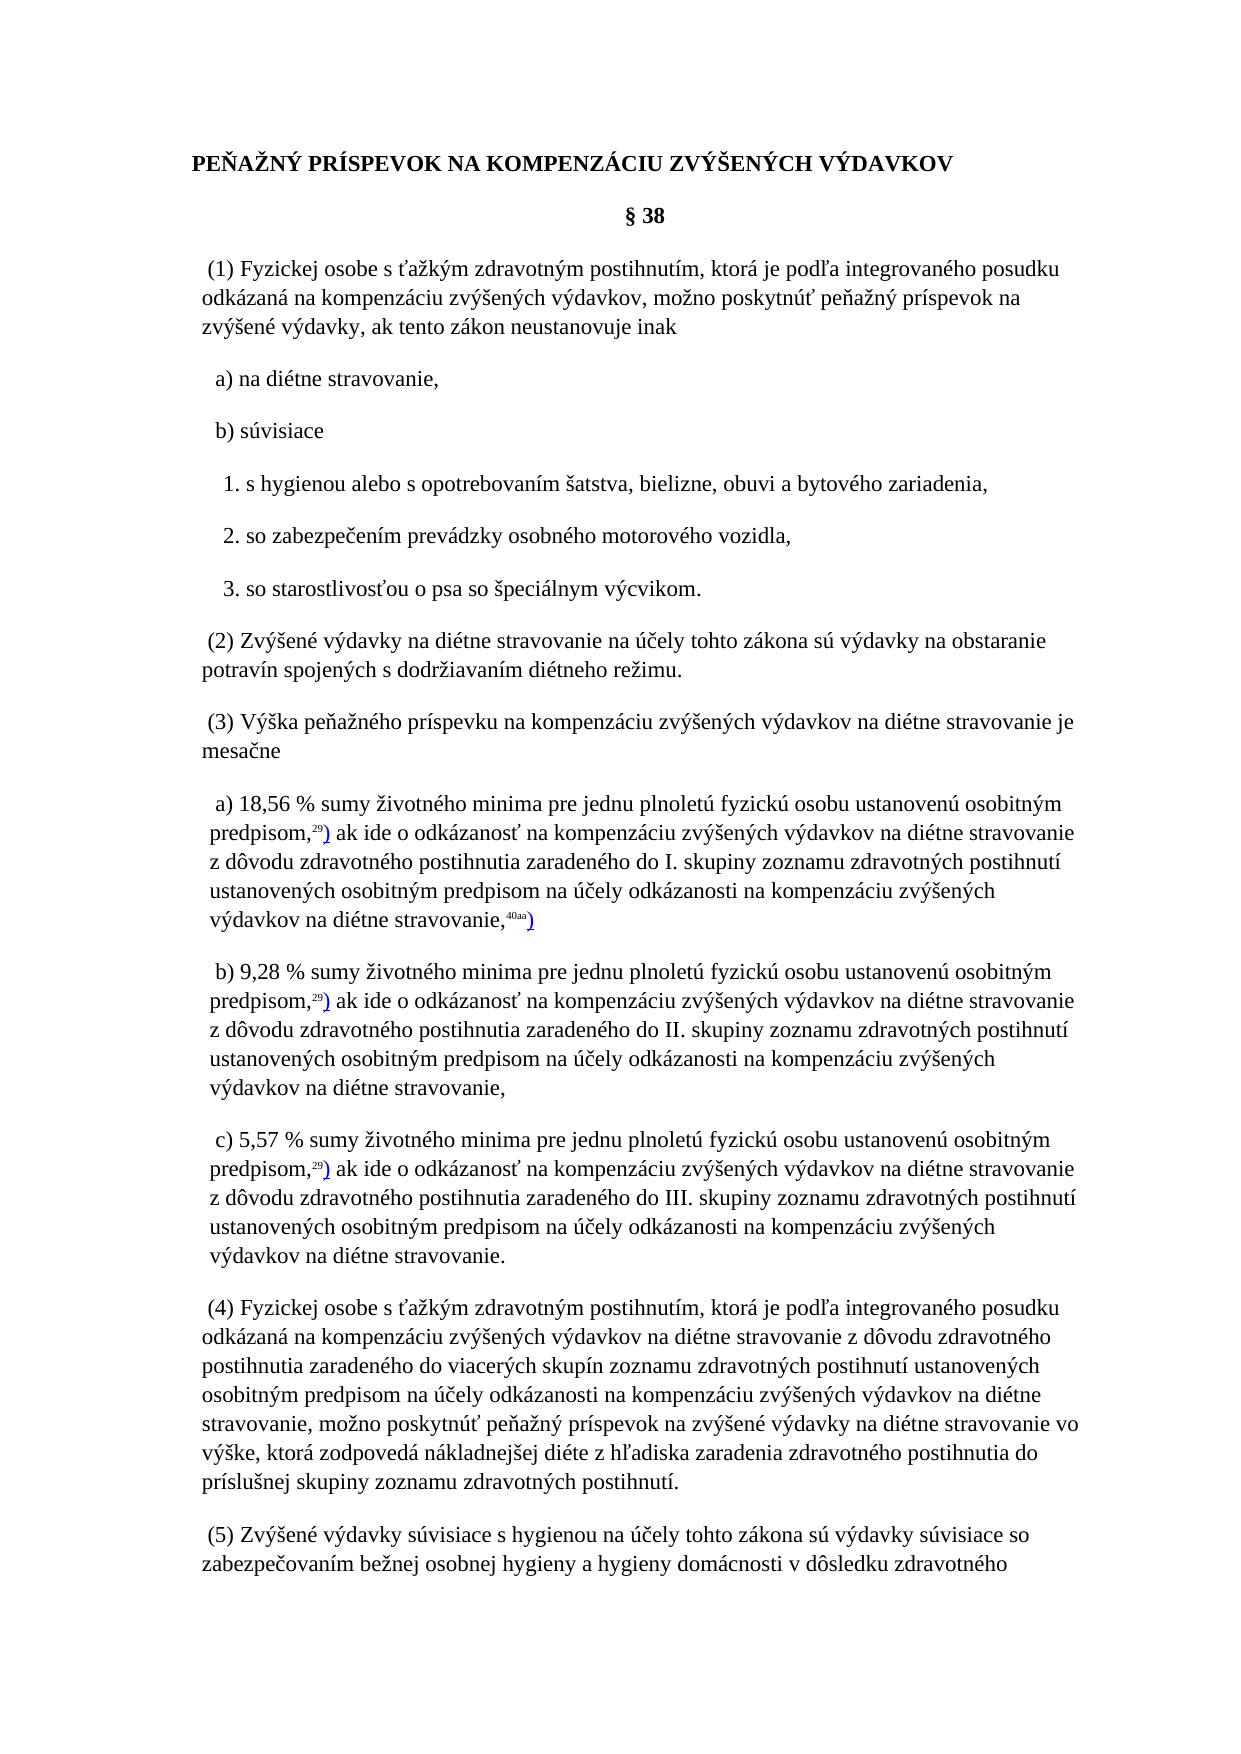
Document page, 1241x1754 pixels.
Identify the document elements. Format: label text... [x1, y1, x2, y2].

text a) 18,56 % sumy životného minima pre jednu plnoletú fyzickú osobu ustanovenú osobitným predpisom,29) ak ide o odkázanosť na kompenzáciu zvýšených výdavkov na diétne stravovanie z dôvodu zdravotného postihnutia zaradeného do I. skupiny zoznamu zdravotných postihnutí ustanovených osobitným predpisom na účely odkázanosti na kompenzáciu zvýšených výdavkov na diétne stravovanie,40aa) [209, 790, 1090, 932]
text PEŇAŽNÝ PRÍSPEVOK NA KOMPENZÁCIU ZVÝŠENÝCH VÝDAVKOV [186, 150, 1090, 176]
text (3) Výška peňažného príspevku na kompenzáciu zvýšených výdavkov na diétne stravovanie je mesačne [202, 708, 1090, 764]
text 2. so zabezpečením prevádzky osobného motorového vozidla, [217, 522, 1090, 549]
text b) súvisiace [209, 417, 1090, 444]
text (4) Fyzickej osobe s ťažkým zdravotným postihnutím, ktorá je podľa integrovaného posudku odkázaná na kompenzáciu zvýšených výdavkov na diétne stravovanie z dôvodu zdravotného postihnutia zaradeného do viacerých skupín zoznamu zdravotných postihnutí ustanovených osobitným predpisom na účely odkázanosti na kompenzáciu zvýšených výdavkov na diétne stravovanie, možno poskytnúť peňažný príspevok na zvýšené výdavky na diétne stravovanie vo výške, ktorá zodpovedá nákladnejšej diéte z hľadiska zaradenia zdravotného postihnutia do príslušnej skupiny zoznamu zdravotných postihnutí. [202, 1294, 1090, 1494]
text 1. s hygienou alebo s opotrebovaním šatstva, bielizne, obuvi a bytového zariadenia, [217, 470, 1090, 496]
text a) na diétne stravovanie, [209, 365, 1090, 391]
text (1) Fyzickej osobe s ťažkým zdravotným postihnutím, ktorá je podľa integrovaného posudku odkázaná na kompenzáciu zvýšených výdavkov, možno poskytnúť peňažný príspevok na zvýšené výdavky, ak tento zákon neustanovuje inak [202, 255, 1090, 339]
text b) 9,28 % sumy životného minima pre jednu plnoletú fyzickú osobu ustanovenú osobitným predpisom,29) ak ide o odkázanosť na kompenzáciu zvýšených výdavkov na diétne stravovanie z dôvodu zdravotného postihnutia zaradeného do II. skupiny zoznamu zdravotných postihnutí ustanovených osobitným predpisom na účely odkázanosti na kompenzáciu zvýšených výdavkov na diétne stravovanie, [209, 958, 1090, 1100]
text (2) Zvýšené výdavky na diétne stravovanie na účely tohto zákona sú výdavky na obstaranie potravín spojených s dodržiavaním diétneho režimu. [202, 627, 1090, 682]
text 3. so starostlivosťou o psa so špeciálnym výcvikom. [217, 575, 1090, 601]
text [202, 1521, 1090, 1576]
text § 38 [194, 202, 1090, 229]
text c) 5,57 % sumy životného minima pre jednu plnoletú fyzickú osobu ustanovenú osobitným predpisom,29) ak ide o odkázanosť na kompenzáciu zvýšených výdavkov na diétne stravovanie z dôvodu zdravotného postihnutia zaradeného do III. skupiny zoznamu zdravotných postihnutí ustanovených osobitným predpisom na účely odkázanosti na kompenzáciu zvýšených výdavkov na diétne stravovanie. [209, 1126, 1090, 1268]
